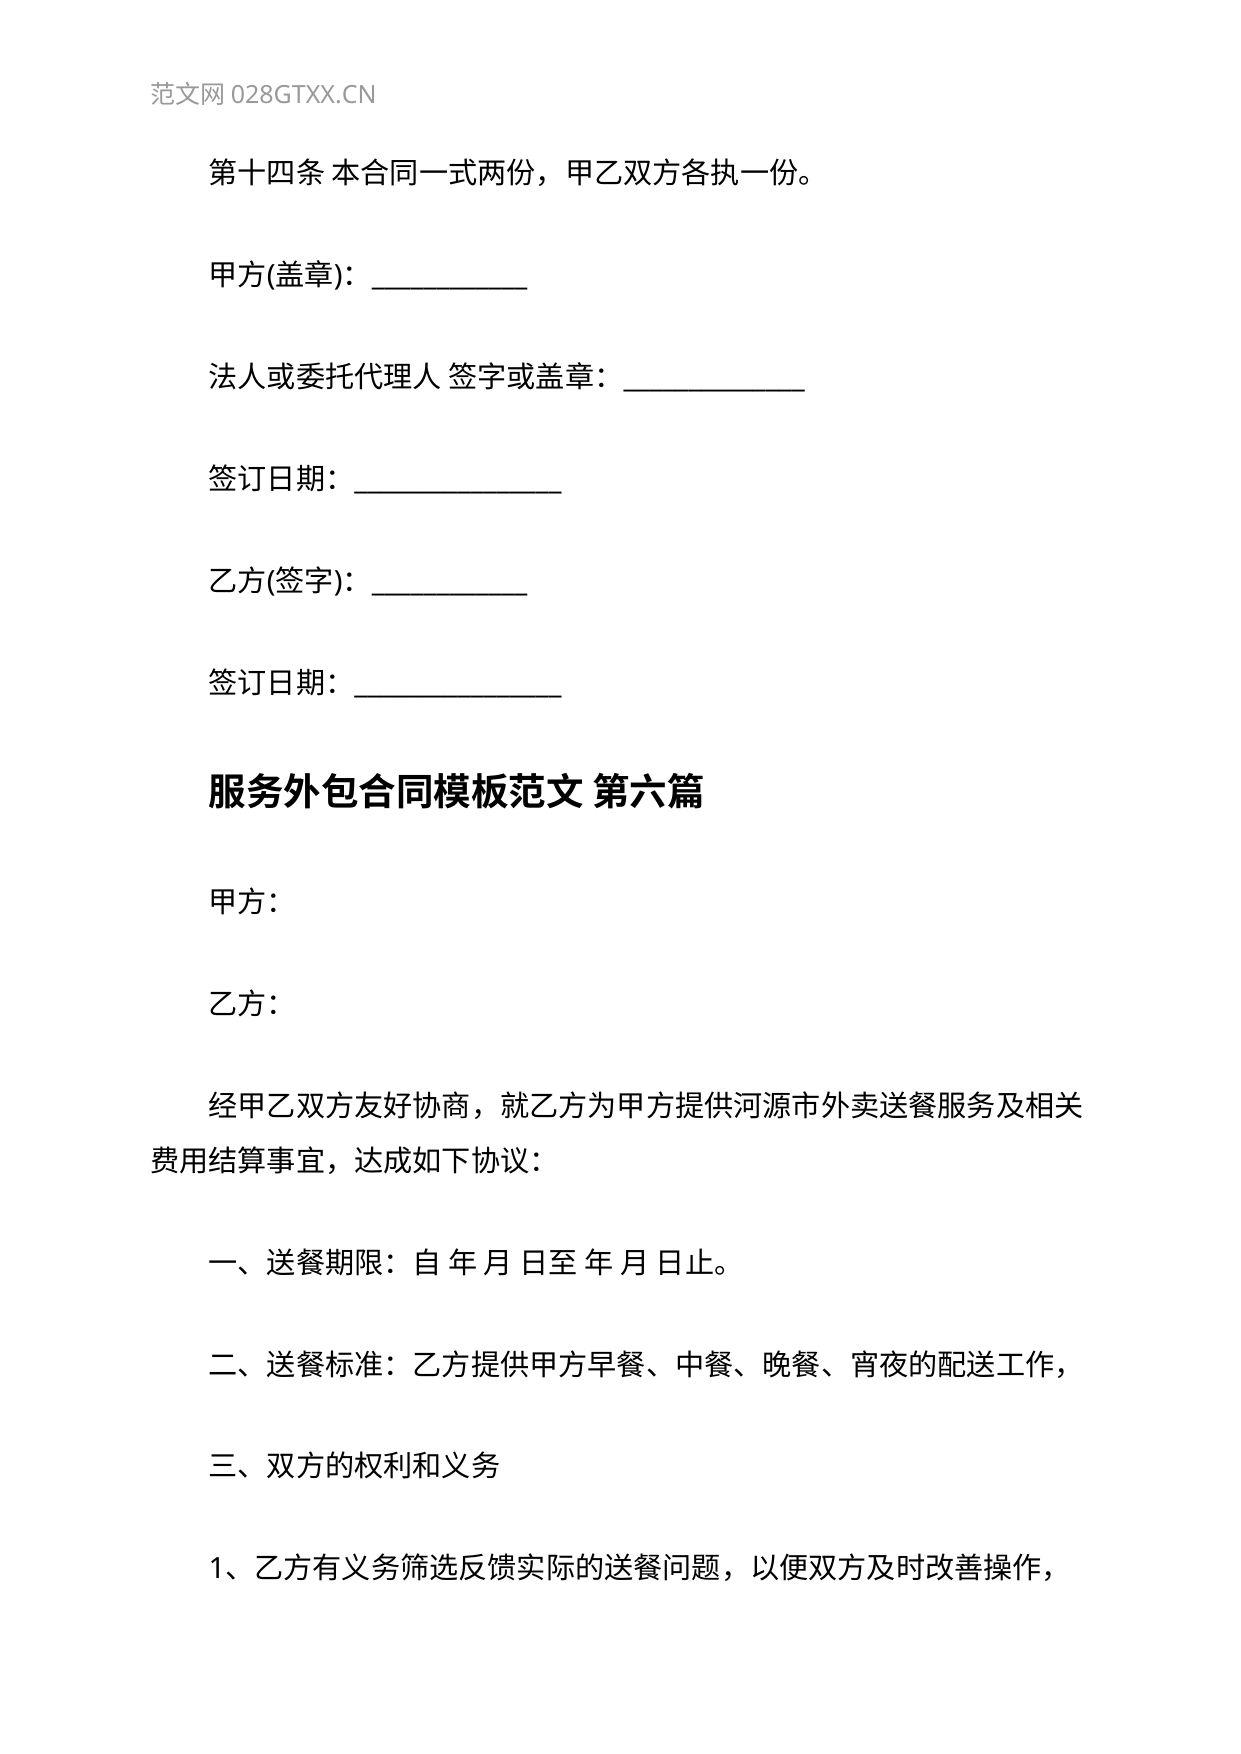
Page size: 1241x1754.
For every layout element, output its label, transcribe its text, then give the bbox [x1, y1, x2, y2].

text 甲方： [150, 879, 1090, 921]
text 法人或委托代理人 签字或盖章：______________ [150, 354, 1090, 396]
text 甲方(盖章)：____________ [150, 252, 1090, 294]
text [150, 1544, 1090, 1587]
text 签订日期：________________ [150, 660, 1090, 702]
text 乙方： [150, 981, 1090, 1023]
text 三、双方的权利和义务 [150, 1443, 1090, 1485]
text 一、送餐期限：自 年 月 日至 年 月 日止。 [150, 1239, 1090, 1282]
text 签订日期：________________ [150, 456, 1090, 498]
text 二、送餐标准：乙方提供甲方早餐、中餐、晚餐、宵夜的配送工作， [150, 1341, 1090, 1383]
text 第十四条 本合同一式两份，甲乙双方各执一份。 [150, 150, 1090, 192]
text 乙方(签字)：____________ [150, 558, 1090, 600]
text 服务外包合同模板范文 第六篇 [150, 762, 1090, 816]
text 经甲乙双方友好协商，就乙方为甲方提供河源市外卖送餐服务及相关费用结算事宜，达成如下协议： [150, 1083, 1090, 1180]
